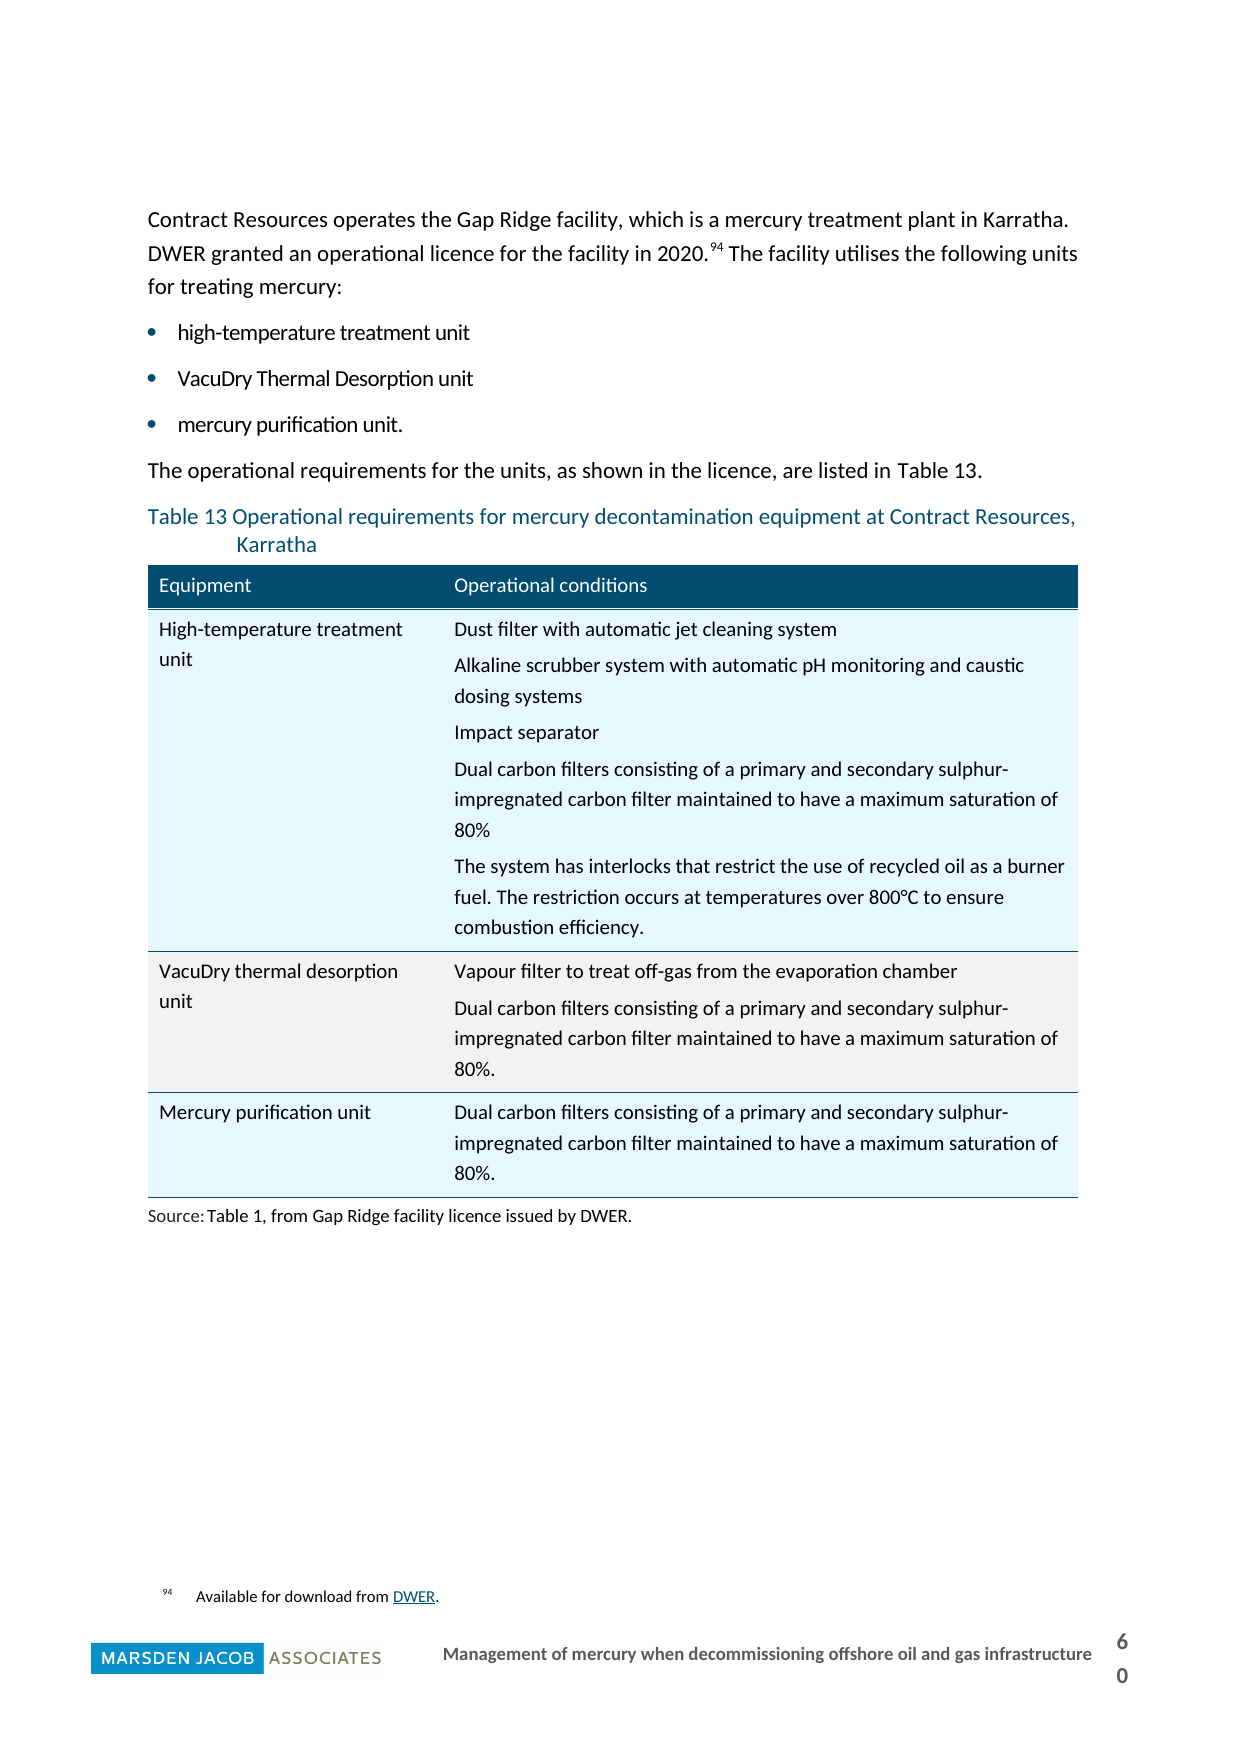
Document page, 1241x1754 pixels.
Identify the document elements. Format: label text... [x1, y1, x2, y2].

list VacuDry Thermal Desorption unit [148, 364, 1092, 392]
list mercury purification unit. [148, 410, 1092, 438]
picture [103, 1653, 110, 1663]
text Table 1, from Gap Ridge facility licence issued by DWER. [148, 1204, 1092, 1227]
table_cell Dual carbon filters consisting of a primary and secondary sulphur-impregnated carbon filter maintained to have a maximum saturation of 80%. [443, 1093, 1078, 1197]
text Table 13 Operational requirements for mercury decontamination equipment at Contract Resources, Karratha [148, 502, 1092, 558]
list high-temperature treatment unit [148, 318, 1092, 346]
table_cell High-temperature treatment unit [148, 610, 443, 951]
table_cell Mercury purification unit [148, 1093, 443, 1197]
table_cell Vapour filter to treat off-gas from the evaporation chamber Dual carbon filters consisting of a primary and secondary sulphur-impregnated carbon filter maintained to have a maximum saturation of 80%. [443, 952, 1078, 1092]
picture [427, 1591, 434, 1602]
picture [89, 1641, 383, 1675]
text Contract Resources operates the Gap Ridge facility, which is a mercury treatment plant in Karratha. DWER granted an operational licence for the facility in 2020. The facility utilises the following units for treating mercury: [148, 205, 1092, 300]
table_header Operational conditions [443, 566, 1078, 608]
picture [394, 1591, 401, 1600]
text The operational requirements for the units, as shown in the licence, are listed in Table 13. [148, 456, 1092, 484]
table_header Equipment [148, 566, 443, 608]
table_cell Dust filter with automatic jet cleaning system Alkaline scrubber system with automatic pH monitoring and caustic dosing systems Impact separator Dual carbon filters consisting of a primary and secondary sulphur-impregnated carbon filter maintained to have a maximum saturation of 80% The system has interlocks that restrict the use of recycled oil as a burner fuel. The restriction occurs at temperatures over 800°C to ensure combustion efficiency. [443, 610, 1078, 951]
table_cell VacuDry thermal desorption unit [148, 952, 443, 1092]
